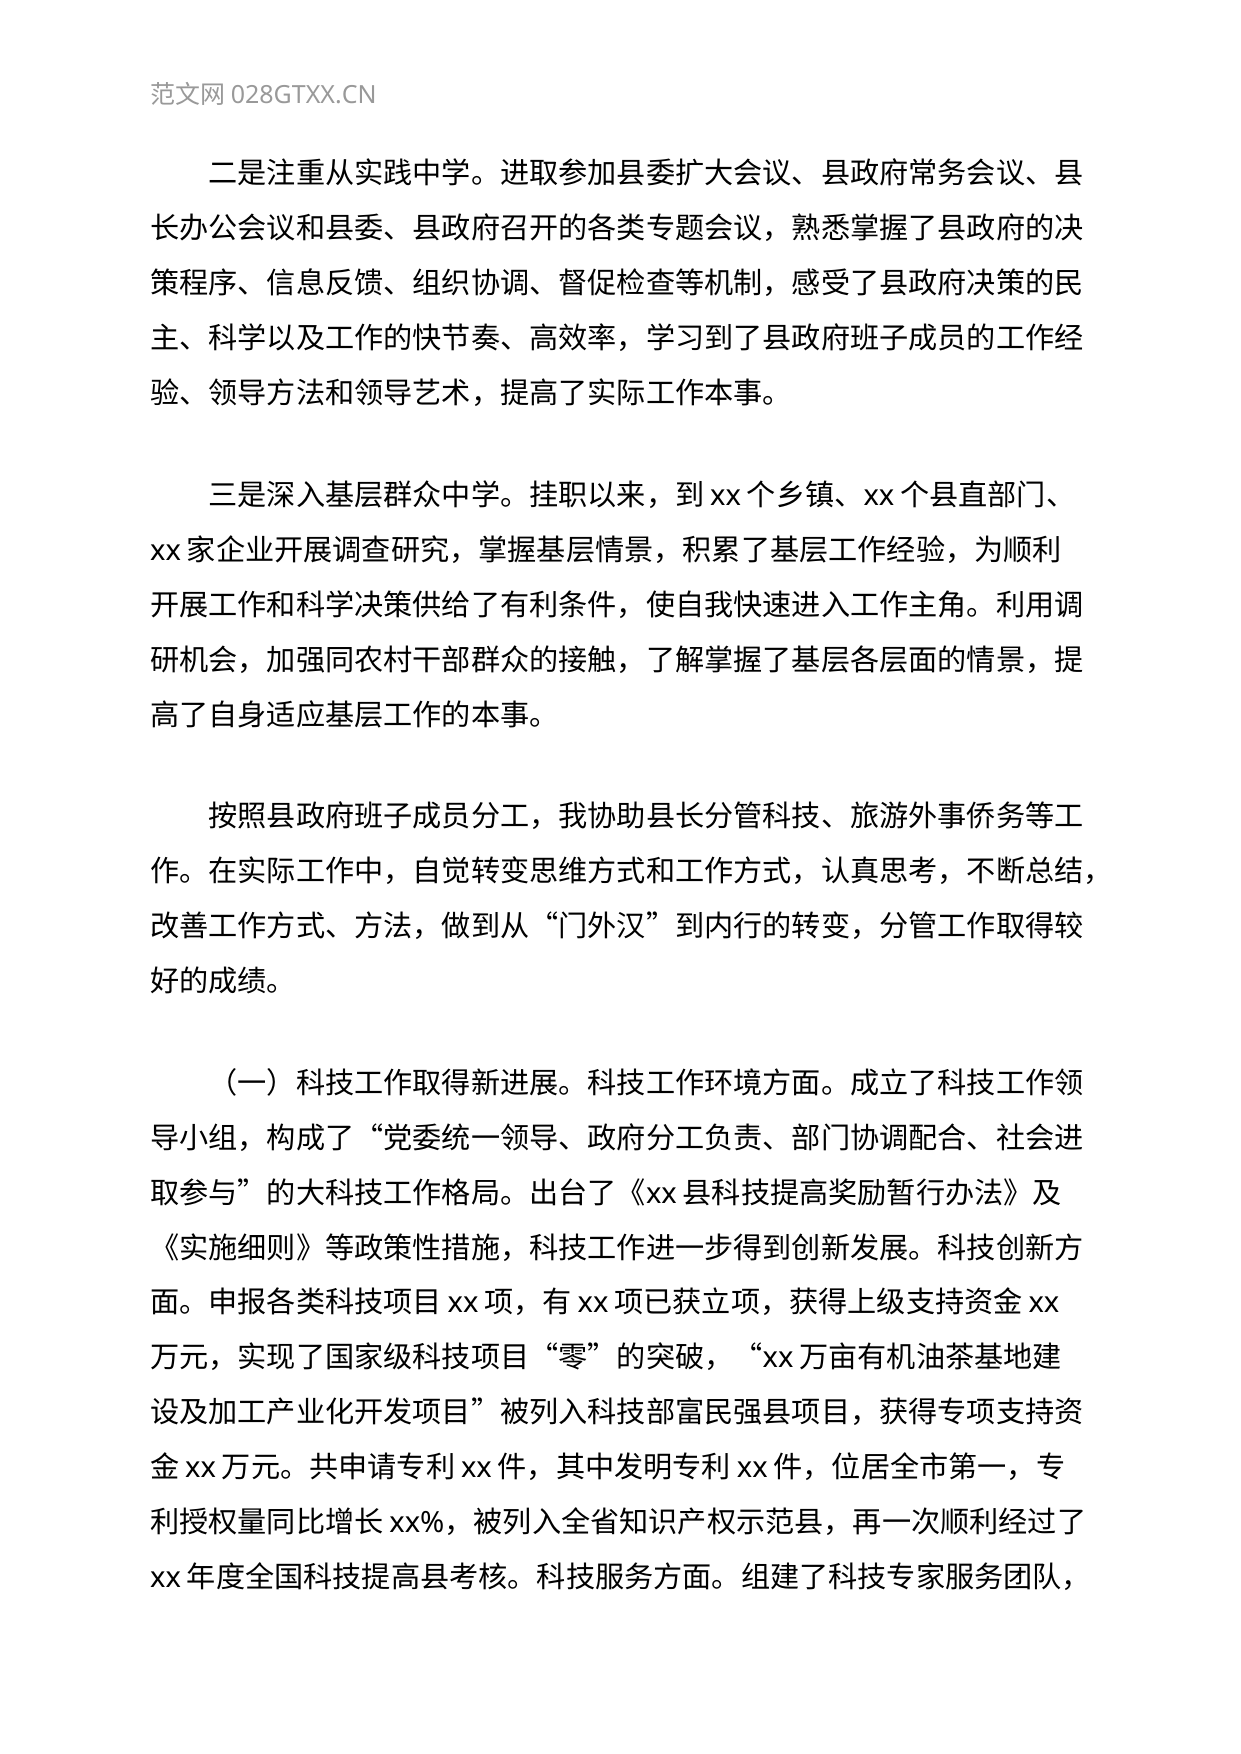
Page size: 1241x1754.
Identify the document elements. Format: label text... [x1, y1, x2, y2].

text 三是深入基层群众中学。挂职以来，到xx个乡镇、xx个县直部门、xx家企业开展调查研究，掌握基层情景，积累了基层工作经验，为顺利开展工作和科学决策供给了有利条件，使自我快速进入工作主角。利用调研机会，加强同农村干部群众的接触，了解掌握了基层各层面的情景，提高了自身适应基层工作的本事。 [150, 471, 1090, 733]
text 二是注重从实践中学。进取参加县委扩大会议、县政府常务会议、县长办公会议和县委、县政府召开的各类专题会议，熟悉掌握了县政府的决策程序、信息反馈、组织协调、督促检查等机制，感受了县政府决策的民主、科学以及工作的快节奏、高效率，学习到了县政府班子成员的工作经验、领导方法和领导艺术，提高了实际工作本事。 [150, 150, 1090, 412]
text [150, 1059, 1090, 1596]
text 按照县政府班子成员分工，我协助县长分管科技、旅游外事侨务等工作。在实际工作中，自觉转变思维方式和工作方式，认真思考，不断总结，改善工作方式、方法，做到从“门外汉”到内行的转变，分管工作取得较好的成绩。 [150, 793, 1090, 1000]
